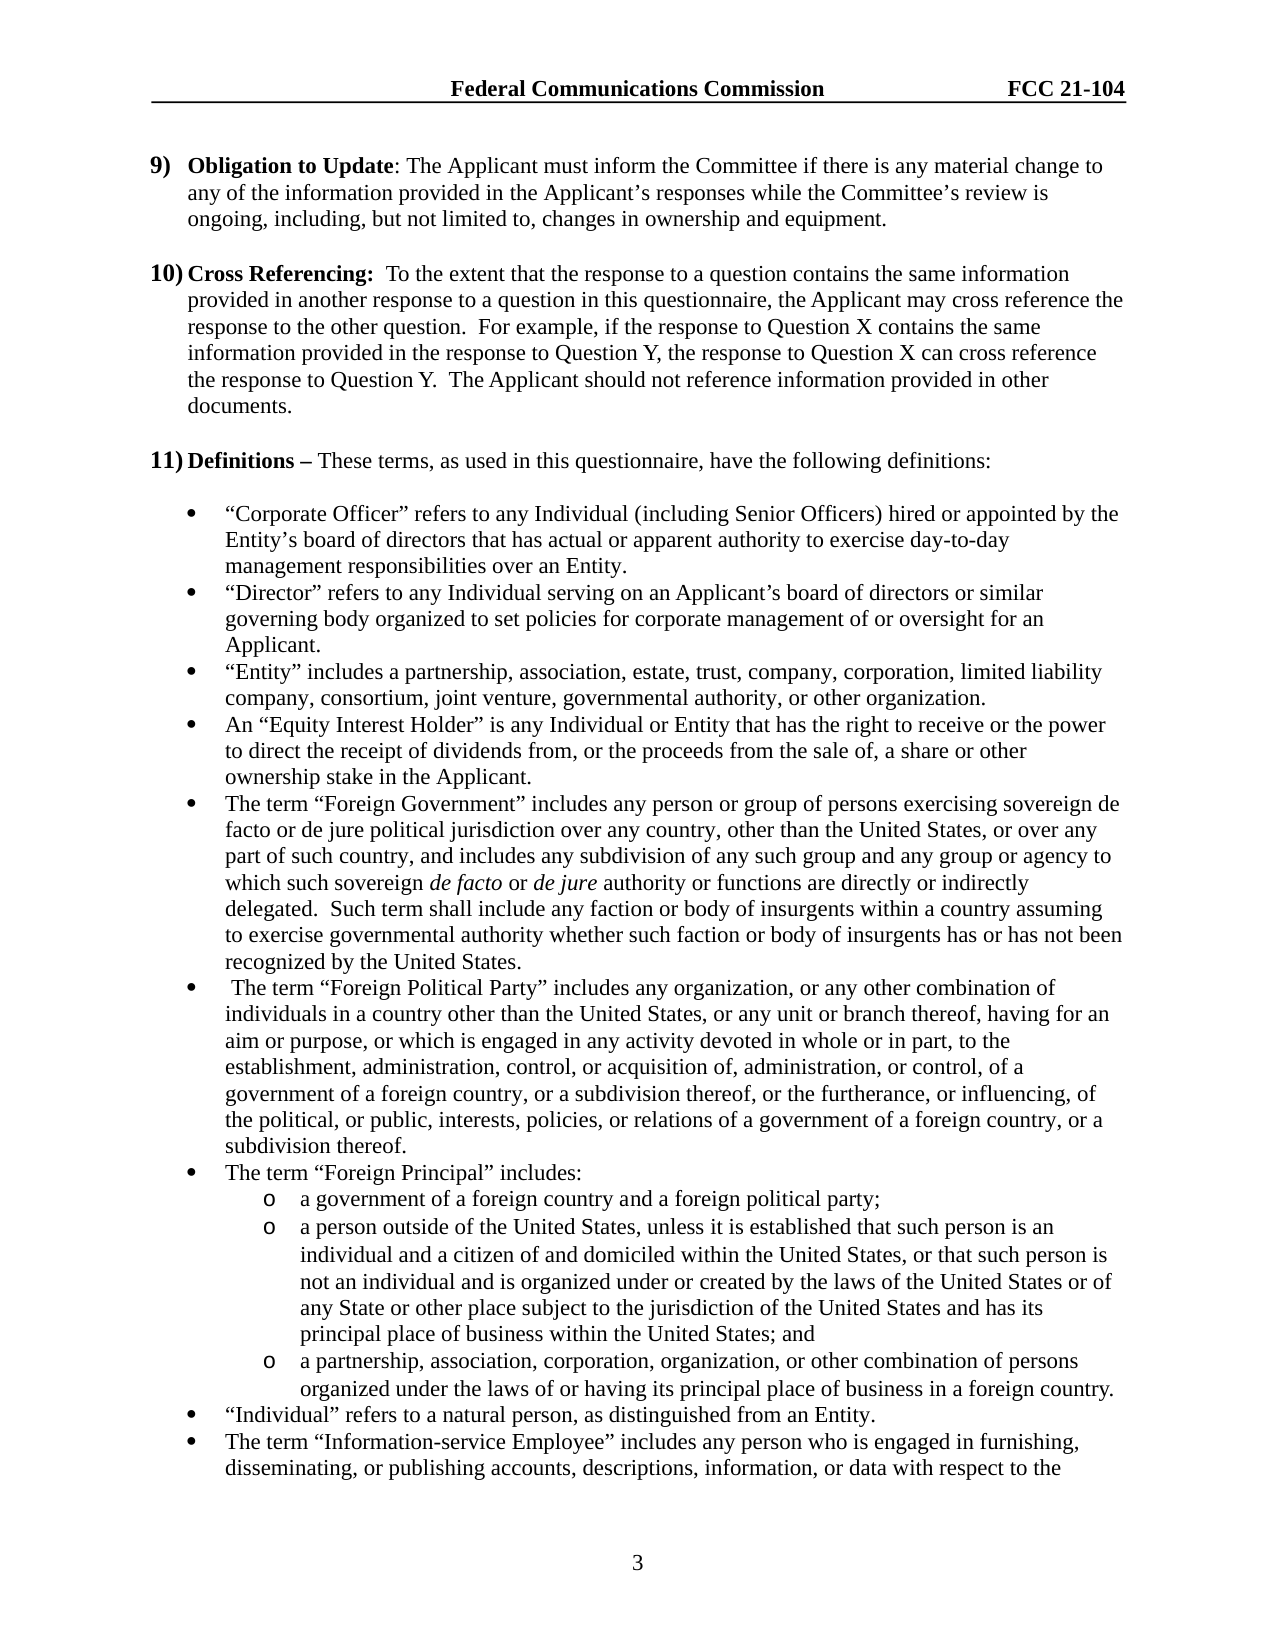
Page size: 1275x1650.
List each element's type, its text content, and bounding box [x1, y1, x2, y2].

list “Director” refers to any Individual serving on an Applicant’s board of directors or similar governing body organized to set policies for corporate management of or oversight for an Applicant. [187, 579, 1125, 658]
list Definitions – These terms, as used in this questionnaire, have the following definitions: [150, 445, 1125, 473]
list The term “Foreign Political Party” includes any organization, or any other combination of individuals in a country other than the United States, or any unit or branch thereof, having for an aim or purpose, or which is engaged in any activity devoted in whole or in part, to the establishment, administration, control, or acquisition of, administration, or control, of a government of a foreign country, or a subdivision thereof, or the furtherance, or influencing, of the political, or public, interests, policies, or relations of a government of a foreign country, or a subdivision thereof. [187, 974, 1125, 1159]
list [187, 1428, 1125, 1481]
list a person outside of the United States, unless it is established that such person is an individual and a citizen of and domiciled within the United States, or that such person is not an individual and is organized under or created by the laws of the United States or of any State or other place subject to the jurisdiction of the United States and has its principal place of business within the United States; and [262, 1213, 1125, 1347]
list Cross Referencing: To the extent that the response to a question contains the same information provided in another response to a question in this questionnaire, the Applicant may cross reference the response to the other question. For example, if the response to Question X contains the same information provided in the response to Question Y, the response to Question X can cross reference the response to Question Y. The Applicant should not reference information provided in other documents. [150, 258, 1125, 418]
list “Corporate Officer” refers to any Individual (including Senior Officers) hired or appointed by the Entity’s board of directors that has actual or apparent authority to exercise day-to-day management responsibilities over an Entity. [187, 500, 1125, 579]
list “Individual” refers to a natural person, as distinguished from an Entity. [187, 1401, 1125, 1428]
list Obligation to Update: The Applicant must inform the Committee if there is any material change to any of the information provided in the Applicant’s responses while the Committee’s review is ongoing, including, but not limited to, changes in ownership and equipment. [150, 150, 1125, 231]
list a partnership, association, corporation, organization, or other combination of persons organized under the laws of or having its principal place of business in a foreign country. [262, 1347, 1125, 1401]
list The term “Foreign Principal” includes: [187, 1159, 1125, 1185]
list a government of a foreign country and a foreign political party; [262, 1185, 1125, 1213]
list The term “Foreign Government” includes any person or group of persons exercising sovereign de facto or de jure political jurisdiction over any country, other than the United States, or over any part of such country, and includes any subdivision of any such group and any group or agency to which such sovereign de facto or de jure authority or functions are directly or indirectly delegated. Such term shall include any faction or body of insurgents within a country assuming to exercise governmental authority whether such faction or body of insurgents has or has not been recognized by the United States. [187, 790, 1125, 974]
list An “Equity Interest Holder” is any Individual or Entity that has the right to receive or the power to direct the receipt of dividends from, or the proceeds from the sale of, a share or other ownership stake in the Applicant. [187, 711, 1125, 790]
list “Entity” includes a partnership, association, estate, trust, company, corporation, limited liability company, consortium, joint venture, governmental authority, or other organization. [187, 658, 1125, 711]
